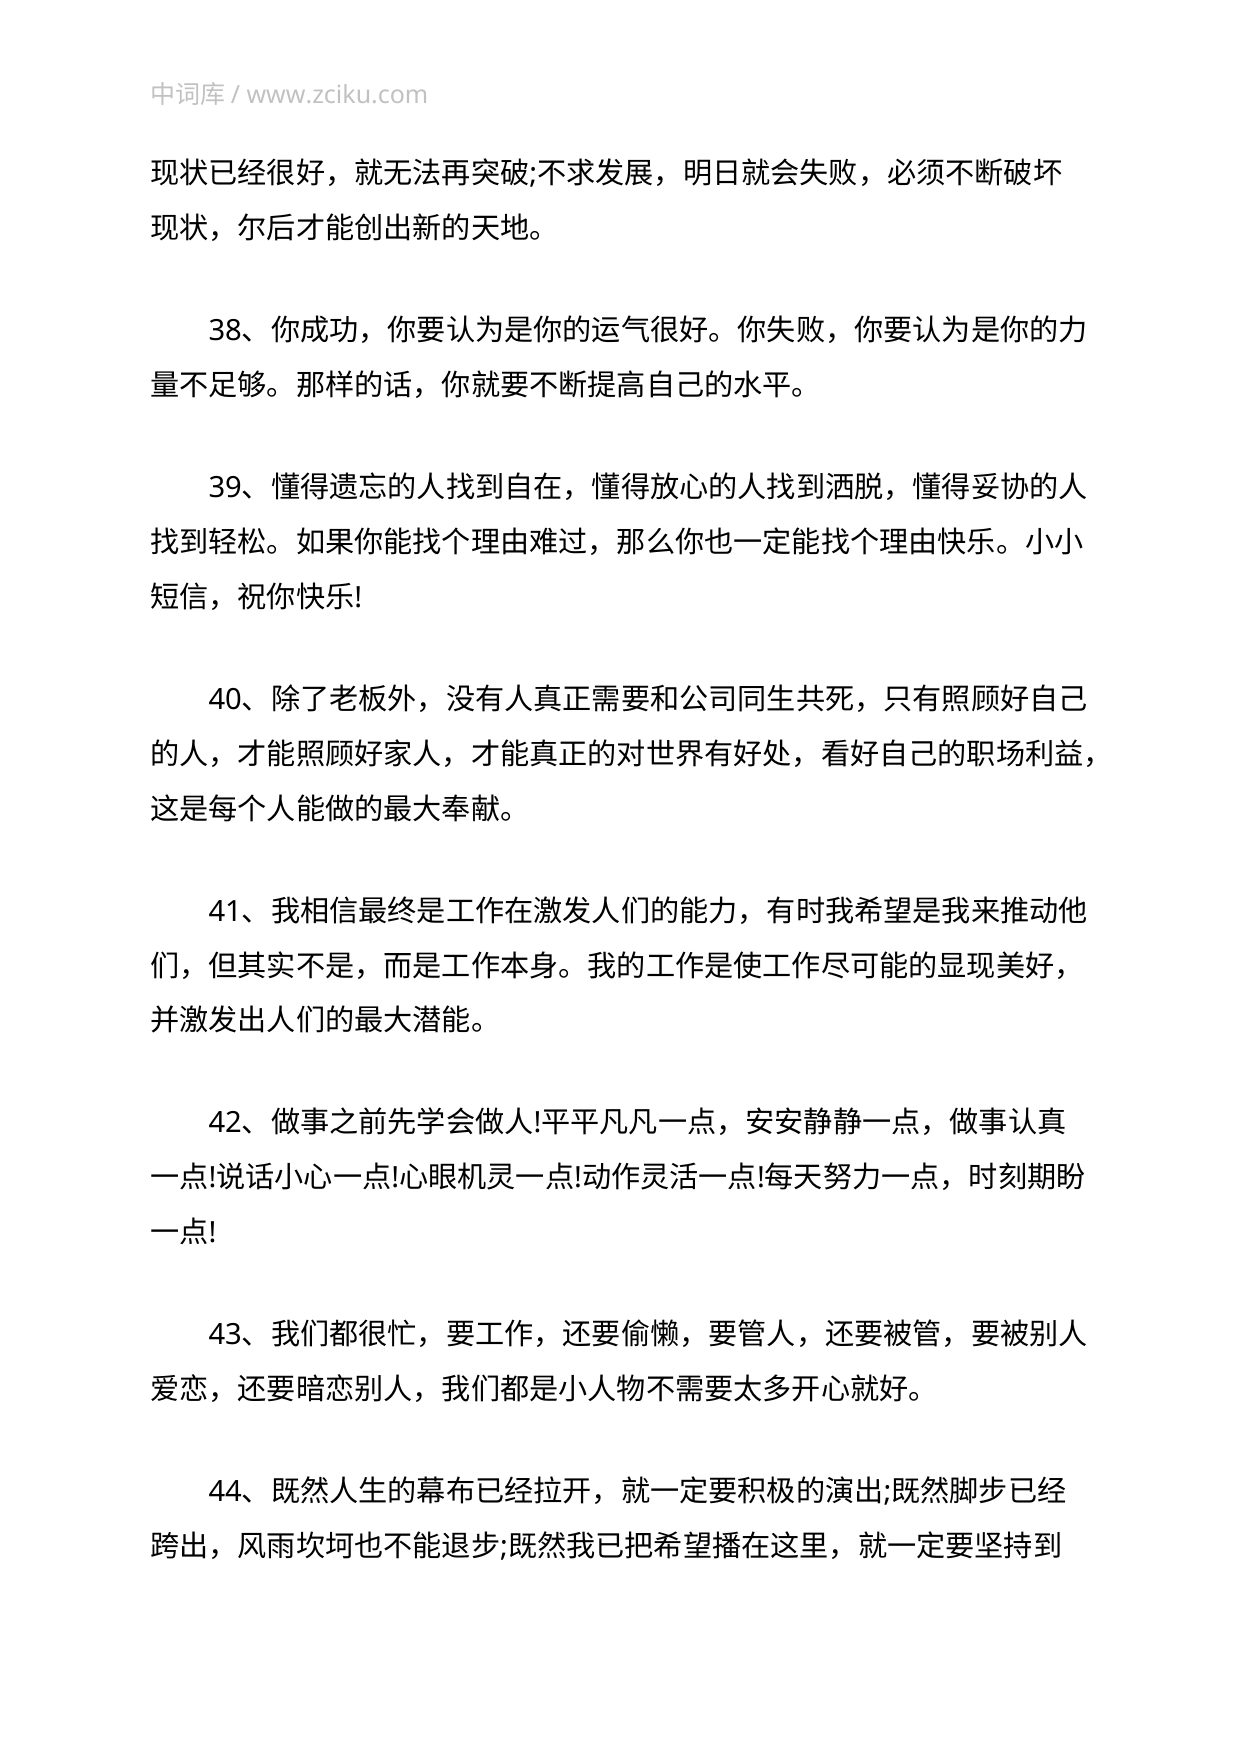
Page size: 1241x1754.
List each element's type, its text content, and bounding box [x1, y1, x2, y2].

text 41、我相信最终是工作在激发人们的能力，有时我希望是我来推动他们，但其实不是，而是工作本身。我的工作是使工作尽可能的显现美好，并激发出人们的最大潜能。 [150, 887, 1090, 1039]
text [150, 150, 1090, 247]
text 42、做事之前先学会做人!平平凡凡一点，安安静静一点，做事认真一点!说话小心一点!心眼机灵一点!动作灵活一点!每天努力一点，时刻期盼一点! [150, 1099, 1090, 1251]
text 40、除了老板外，没有人真正需要和公司同生共死，只有照顾好自己的人，才能照顾好家人，才能真正的对世界有好处，看好自己的职场利益，这是每个人能做的最大奉献。 [150, 675, 1090, 828]
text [150, 1467, 1090, 1565]
text 39、懂得遗忘的人找到自在，懂得放心的人找到洒脱，懂得妥协的人找到轻松。如果你能找个理由难过，那么你也一定能找个理由快乐。小小短信，祝你快乐! [150, 463, 1090, 616]
text 43、我们都很忙，要工作，还要偷懒，要管人，还要被管，要被别人爱恋，还要暗恋别人，我们都是小人物不需要太多开心就好。 [150, 1311, 1090, 1408]
text 38、你成功，你要认为是你的运气很好。你失败，你要认为是你的力量不足够。那样的话，你就要不断提高自己的水平。 [150, 307, 1090, 404]
